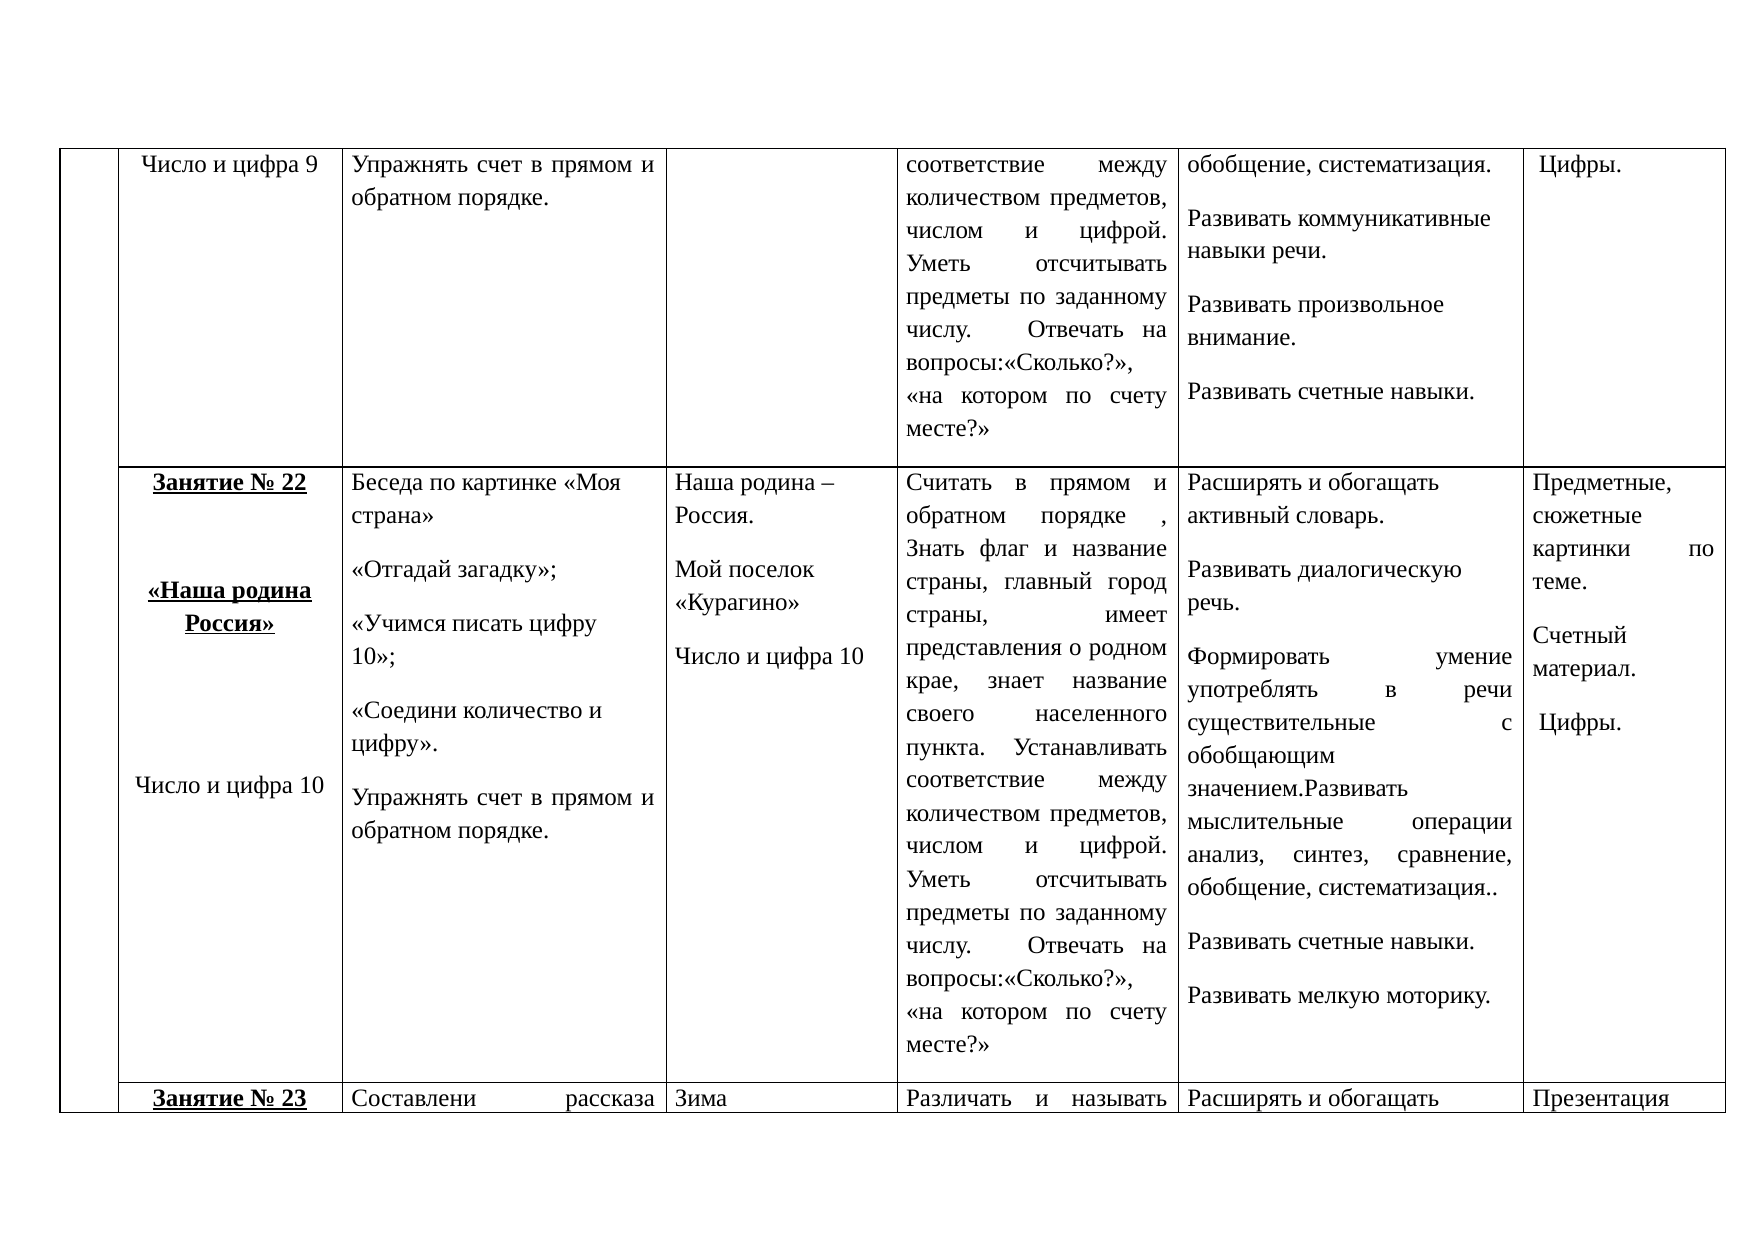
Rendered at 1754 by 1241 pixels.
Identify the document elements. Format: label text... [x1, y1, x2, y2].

table_cell Предметные, сюжетные картинки по теме. Счетный материал. Цифры. [1524, 468, 1725, 1082]
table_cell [343, 1083, 666, 1112]
table_cell Беседа по картинке «Моя страна» «Отгадай загадку»; «Учимся писать цифру 10»; «Соедини количество и цифру». Упражнять счет в прямом и обратном порядке. [343, 468, 666, 1082]
table_cell Наша родина – Россия. Мой поселок «Курагино» Число и цифра 10 [667, 468, 897, 1082]
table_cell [1524, 149, 1725, 466]
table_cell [119, 149, 342, 466]
table_cell Занятие № 22 «Наша родина Россия» Число и цифра 10 [119, 468, 342, 1082]
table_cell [119, 1083, 342, 1112]
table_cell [667, 1083, 897, 1112]
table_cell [343, 149, 666, 466]
table_cell Расширять и обогащать активный словарь. Развивать диалогическую речь. Формировать умение употреблять в речи существительные с обобщающим значением.Развивать мыслительные операции анализ, синтез, сравнение, обобщение, систематизация.. Развивать счетные навыки. Развивать мелкую моторику. [1179, 468, 1523, 1082]
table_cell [1179, 149, 1523, 466]
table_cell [1179, 1083, 1523, 1112]
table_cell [667, 149, 897, 466]
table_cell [1524, 1083, 1725, 1112]
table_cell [898, 1083, 1178, 1112]
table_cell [898, 149, 1178, 466]
